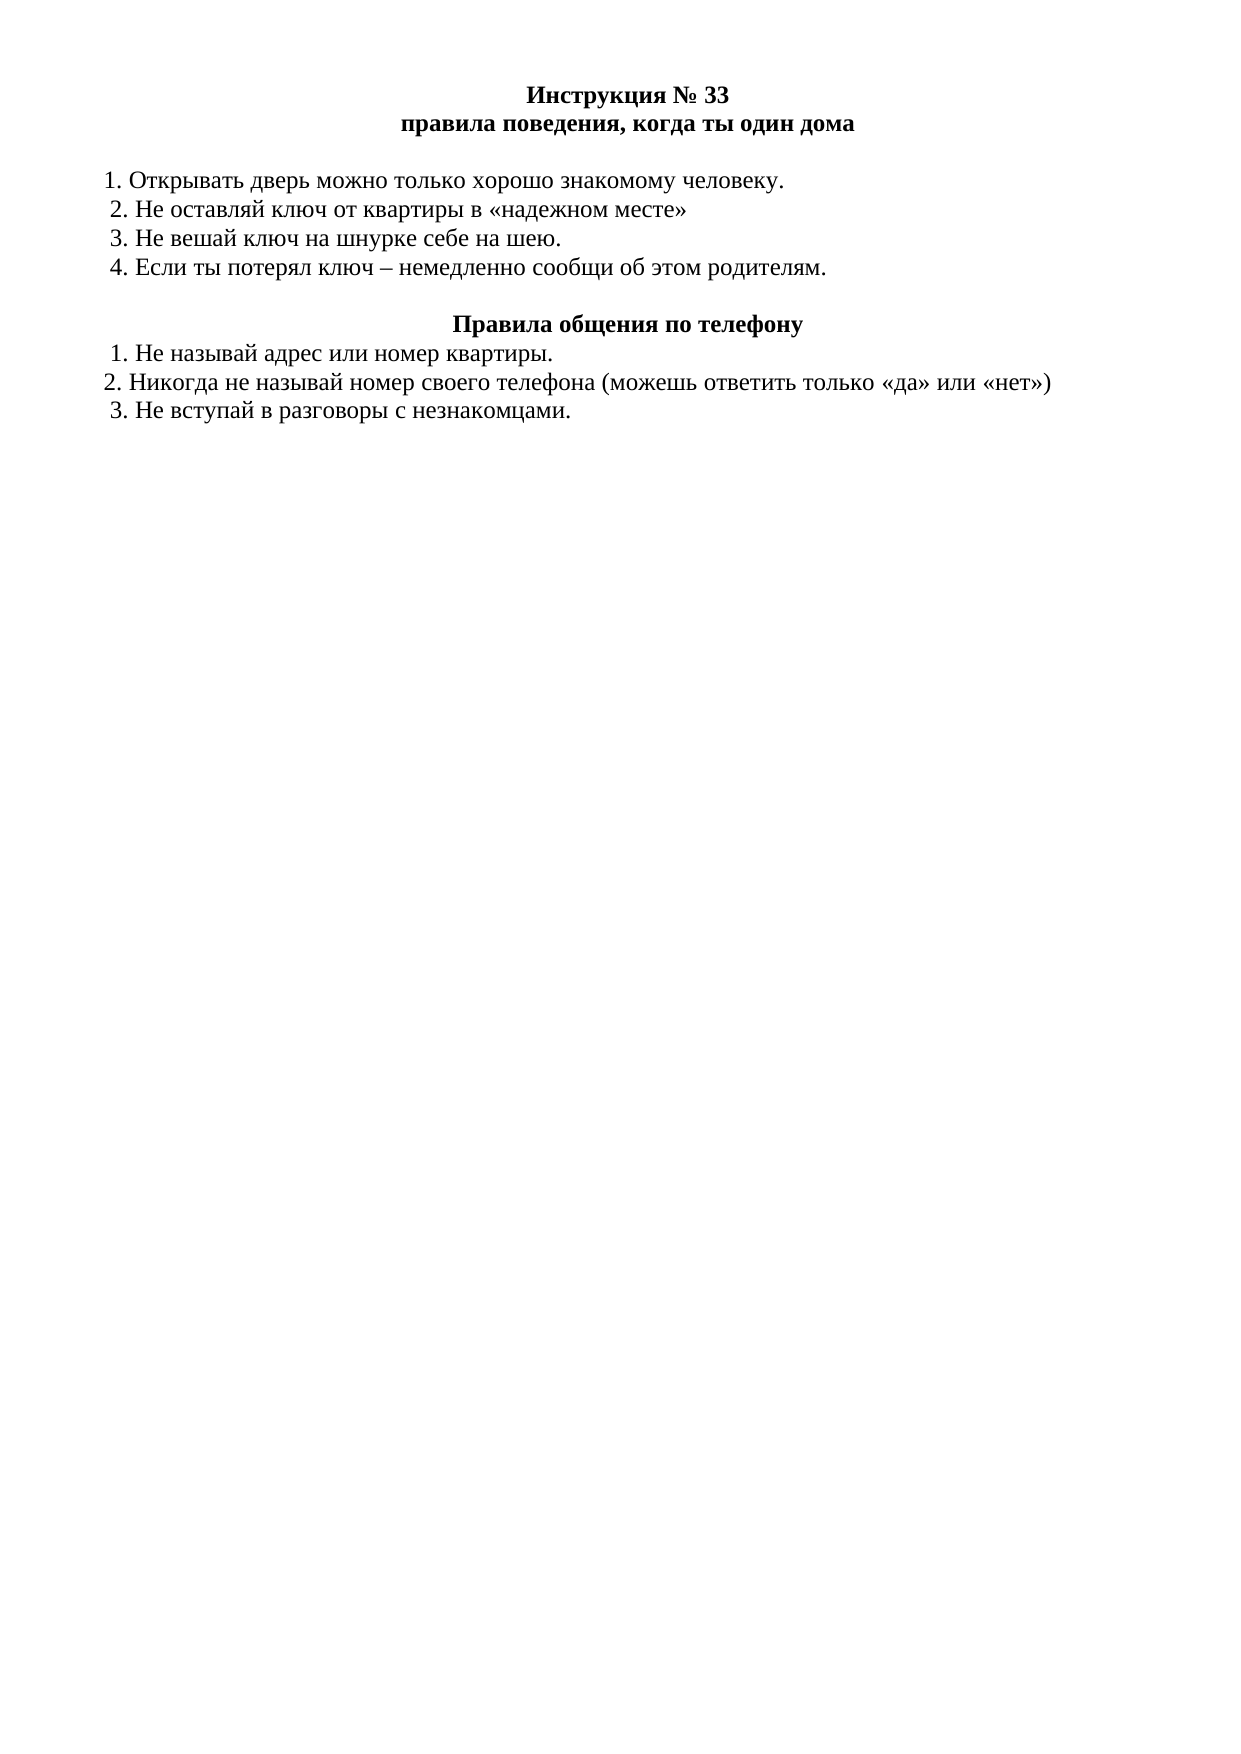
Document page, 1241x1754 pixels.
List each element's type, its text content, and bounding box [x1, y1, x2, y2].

list Не называй адрес или номер квартиры. [109, 338, 1163, 367]
list Никогда не называй номер своего телефона (можешь ответить только «да» или «нет») [103, 367, 1163, 395]
list Не оставляй ключ от квартиры в «надежном месте» [109, 194, 1163, 223]
list Не вступай в разговоры с незнакомцами. [109, 396, 1163, 424]
text правила поведения, когда ты один дома [176, 108, 1079, 137]
list Если ты потерял ключ – немедленно сообщи об этом родителям. [109, 252, 1163, 280]
subtitle Инструкция № 33 [176, 80, 1079, 108]
subtitle Правила общения по телефону [452, 309, 1163, 338]
list Открывать дверь можно только хорошо знакомому человеку. [103, 166, 1163, 194]
list Не вешай ключ на шнурке себе на шею. [109, 223, 1163, 252]
